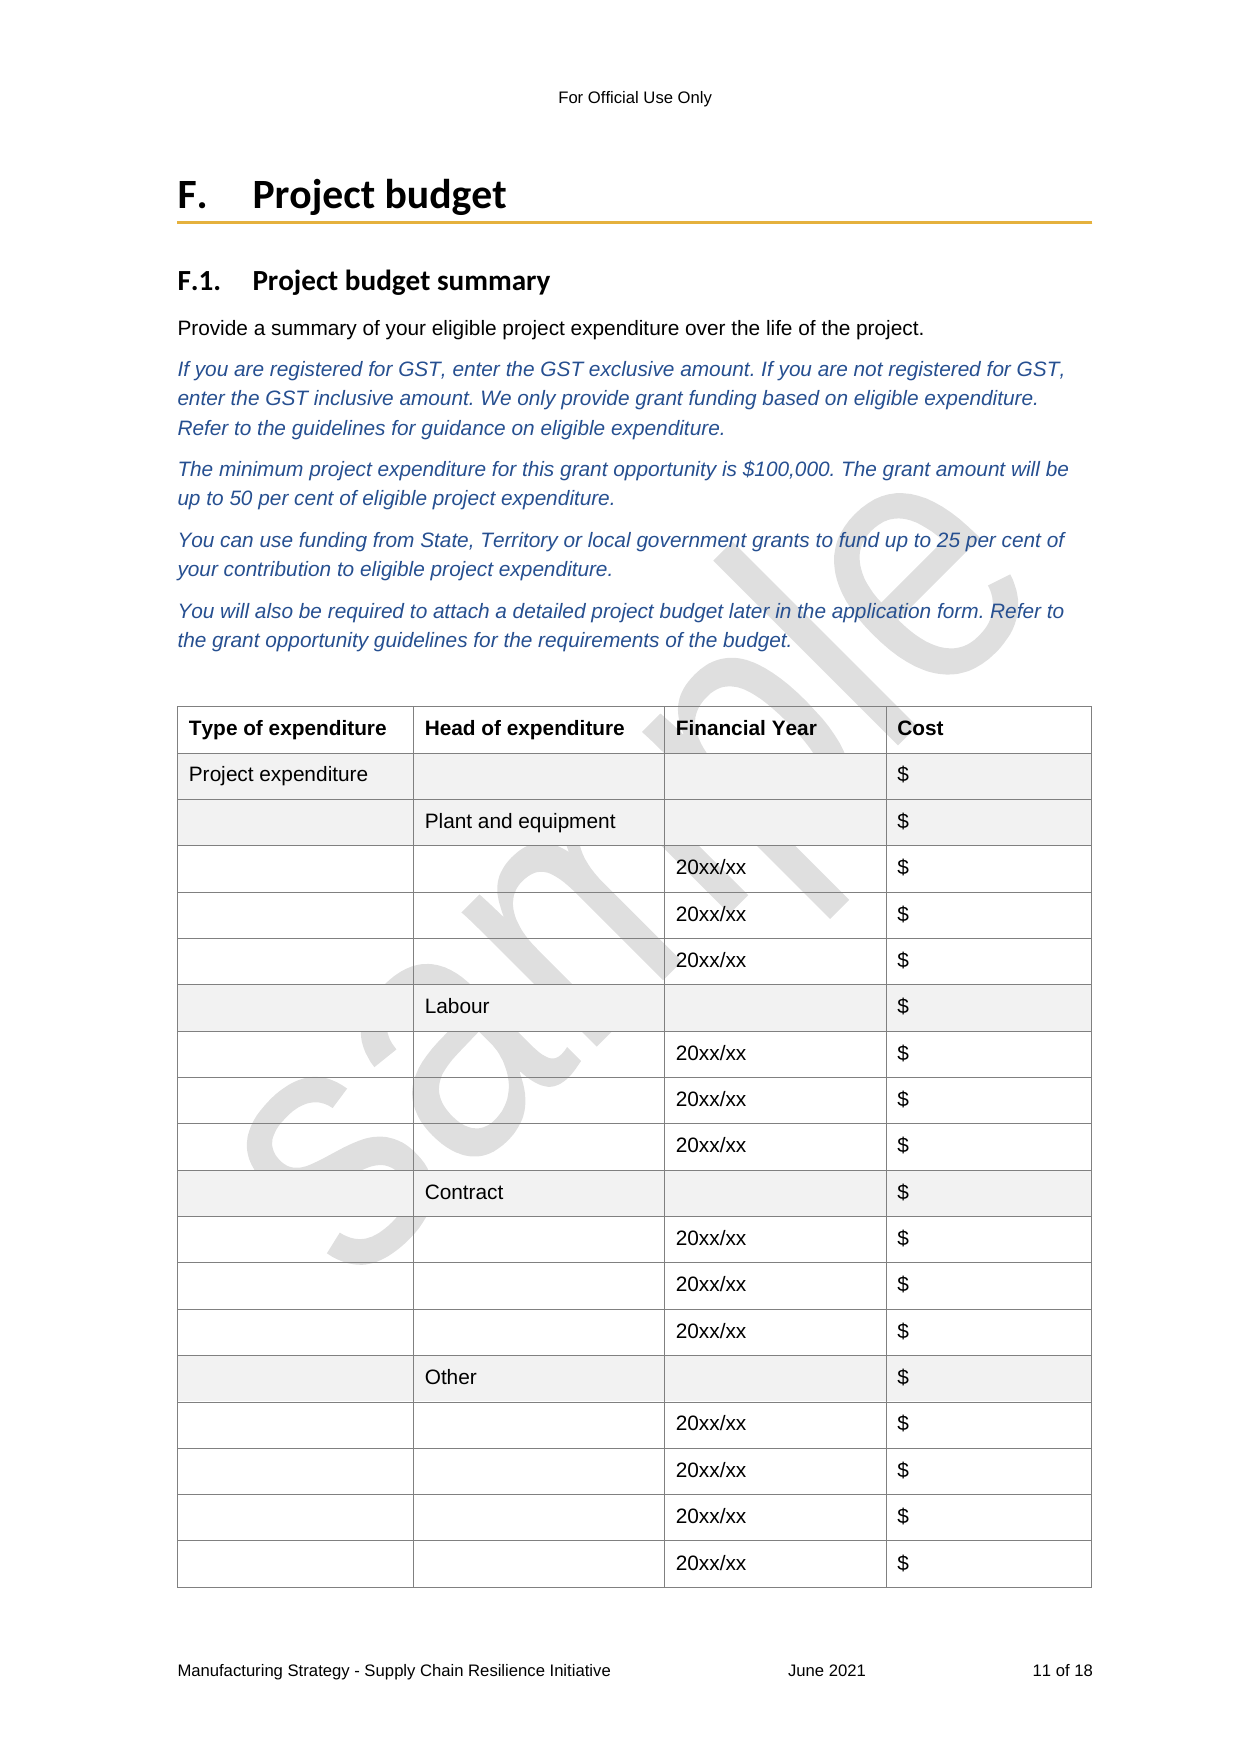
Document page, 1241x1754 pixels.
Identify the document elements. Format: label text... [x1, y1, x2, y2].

table_cell 20xx/xx [665, 939, 886, 984]
table_cell Plant and equipment [414, 800, 664, 845]
table_cell Other [414, 1356, 664, 1401]
table_cell $ [887, 1124, 1091, 1169]
table_cell [665, 1356, 886, 1401]
text If you are registered for GST, enter the GST exclusive amount. If you are not registered for GST, enter the GST inclusive amount. We only provide grant funding based on eligible expenditure. Refer to the guidelines for guidance on eligible expenditure. [177, 352, 1092, 439]
table_cell [414, 939, 664, 984]
table_cell 20xx/xx [665, 1217, 886, 1262]
table_cell Project expenditure [178, 754, 413, 799]
text You will also be required to attach a detailed project budget later in the application form. Refer to the grant opportunity guidelines for the requirements of the budget. [177, 593, 1092, 652]
table_cell [665, 1171, 886, 1216]
table_cell [178, 1032, 413, 1077]
table_cell 20xx/xx [665, 1541, 886, 1587]
table_header Financial Year [665, 707, 886, 752]
table_cell 20xx/xx [665, 1403, 886, 1448]
table_cell [414, 846, 664, 891]
table_cell [414, 1541, 664, 1587]
table_cell $ [887, 1356, 1091, 1401]
table_cell 20xx/xx [665, 846, 886, 891]
table_cell $ [887, 1310, 1091, 1355]
table_cell [414, 754, 664, 799]
table_cell [178, 939, 413, 984]
table_cell $ [887, 1032, 1091, 1077]
table_cell 20xx/xx [665, 1495, 886, 1540]
table_cell $ [887, 800, 1091, 845]
table_cell [414, 1032, 664, 1077]
table_cell [178, 846, 413, 891]
table_cell 20xx/xx [665, 1310, 886, 1355]
table_header Head of expenditure [414, 707, 664, 752]
table_cell [178, 1263, 413, 1309]
table_header Cost [887, 707, 1091, 752]
table_cell $ [887, 1403, 1091, 1448]
table_cell $ [887, 846, 1091, 891]
table_cell [414, 1310, 664, 1355]
table_cell [178, 1310, 413, 1355]
table_cell $ [887, 1078, 1091, 1123]
table_cell [414, 1449, 664, 1494]
table_cell [178, 1356, 413, 1401]
table_cell [178, 893, 413, 938]
table_cell [665, 985, 886, 1031]
table_cell $ [887, 1449, 1091, 1494]
table_cell Contract [414, 1171, 664, 1216]
table_cell $ [887, 1263, 1091, 1309]
table_cell 20xx/xx [665, 1032, 886, 1077]
table_cell [178, 1403, 413, 1448]
text You can use funding from State, Territory or local government grants to fund up to 25 per cent of your contribution to eligible project expenditure. [177, 523, 1092, 581]
table_cell Labour [414, 985, 664, 1031]
table_cell $ [887, 754, 1091, 799]
table_cell [178, 1124, 413, 1169]
table_cell [178, 1078, 413, 1123]
table_cell [665, 800, 886, 845]
table_cell [178, 1449, 413, 1494]
table_cell [178, 1171, 413, 1216]
text Provide a summary of your eligible project expenditure over the life of the project. [177, 310, 1092, 339]
table_cell [414, 1495, 664, 1540]
table_cell $ [887, 1495, 1091, 1540]
table_cell $ [887, 1541, 1091, 1587]
table_cell 20xx/xx [665, 1449, 886, 1494]
table_cell 20xx/xx [665, 893, 886, 938]
table_cell [414, 1403, 664, 1448]
table_cell [414, 1263, 664, 1309]
table_cell 20xx/xx [665, 1078, 886, 1123]
table_cell [178, 985, 413, 1031]
table_cell [414, 893, 664, 938]
table_cell [178, 1217, 413, 1262]
table_cell $ [887, 1171, 1091, 1216]
table_cell [665, 754, 886, 799]
table_cell $ [887, 939, 1091, 984]
table_cell [178, 1541, 413, 1587]
table_cell [414, 1217, 664, 1262]
table_cell $ [887, 893, 1091, 938]
table_cell $ [887, 1217, 1091, 1262]
table_cell 20xx/xx [665, 1263, 886, 1309]
subtitle Project budget summary [177, 262, 1092, 298]
table_cell [178, 1495, 413, 1540]
table_cell $ [887, 985, 1091, 1031]
table_cell [178, 800, 413, 845]
table_cell 20xx/xx [665, 1124, 886, 1169]
table_cell [414, 1124, 664, 1169]
subtitle Project budget [177, 168, 1092, 221]
table_header Type of expenditure [178, 707, 413, 752]
text The minimum project expenditure for this grant opportunity is $100,000. The grant amount will be up to 50 per cent of eligible project expenditure. [177, 452, 1092, 510]
table_cell [414, 1078, 664, 1123]
